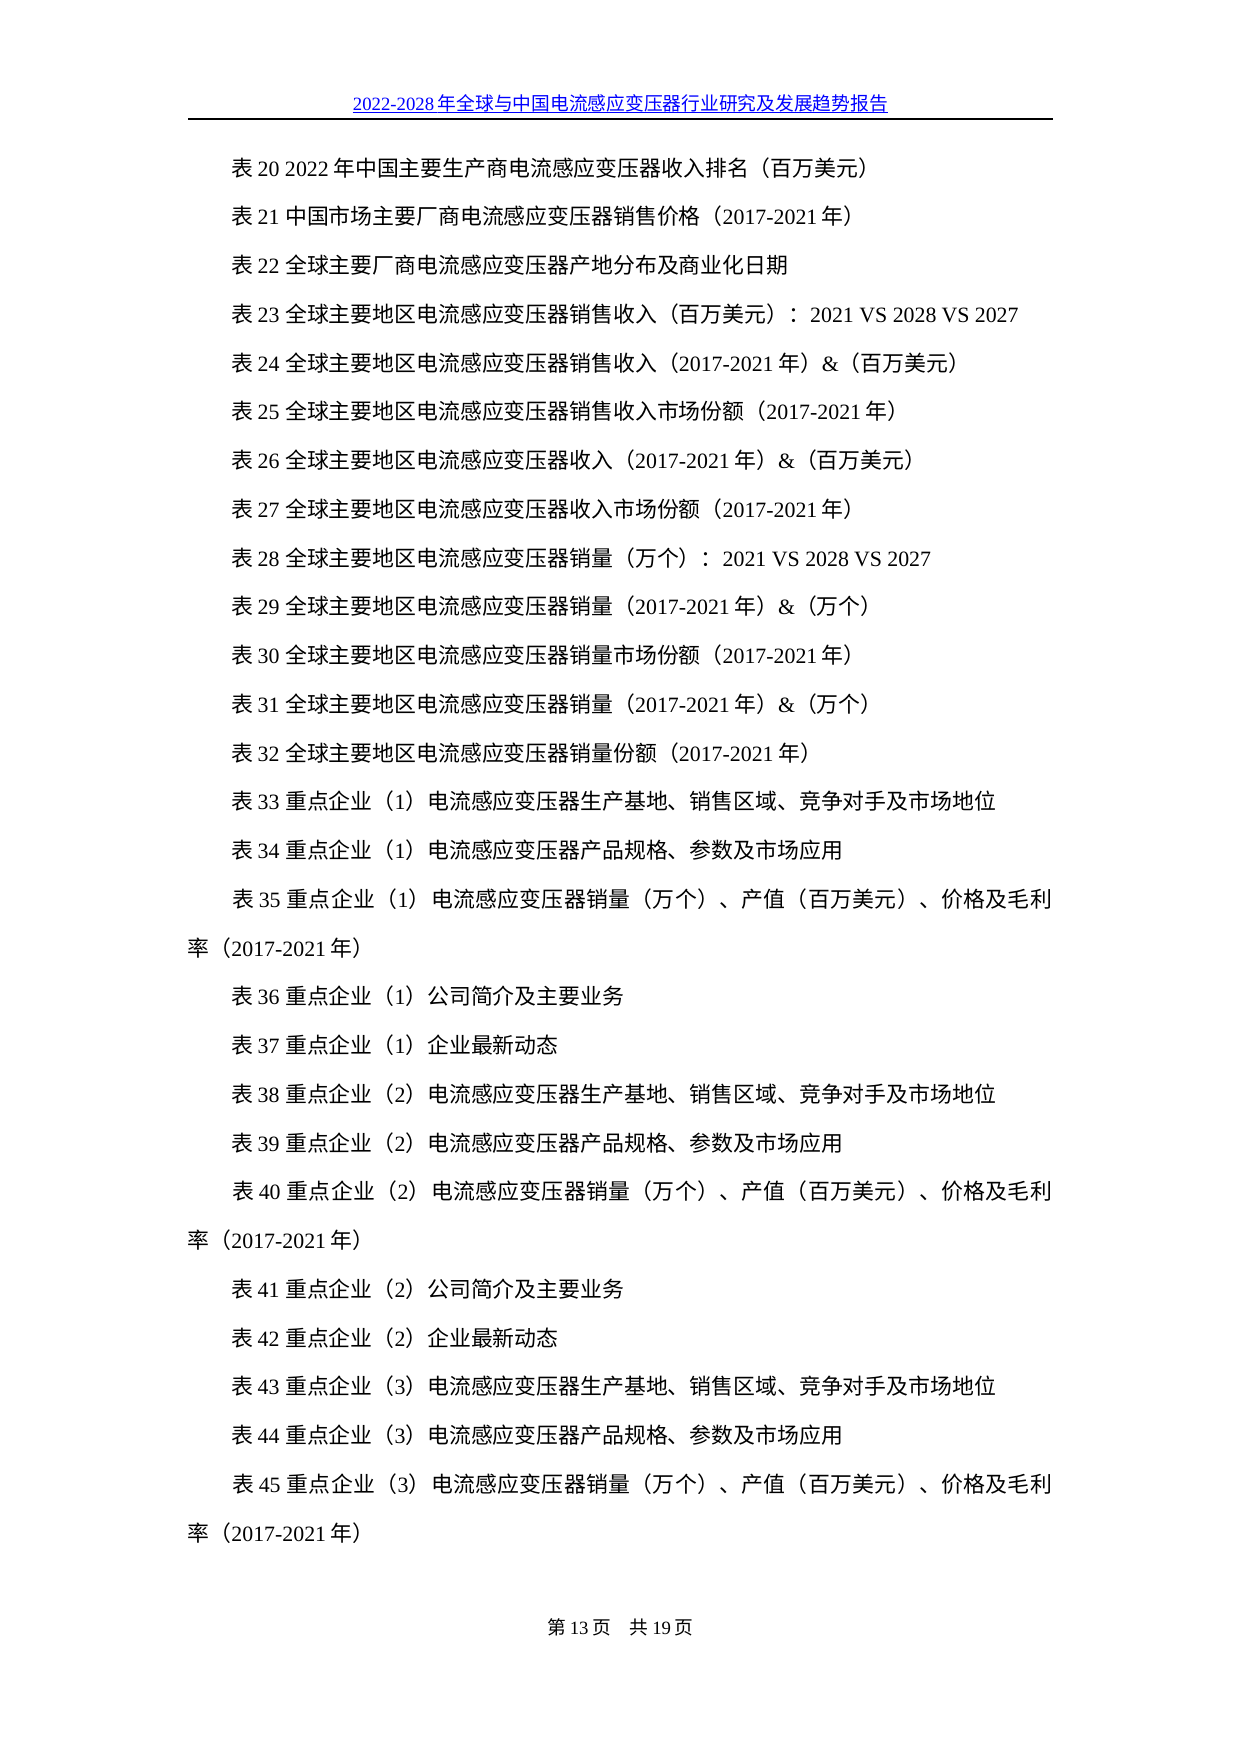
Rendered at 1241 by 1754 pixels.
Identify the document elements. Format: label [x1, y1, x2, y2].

text [187, 150, 1053, 1548]
